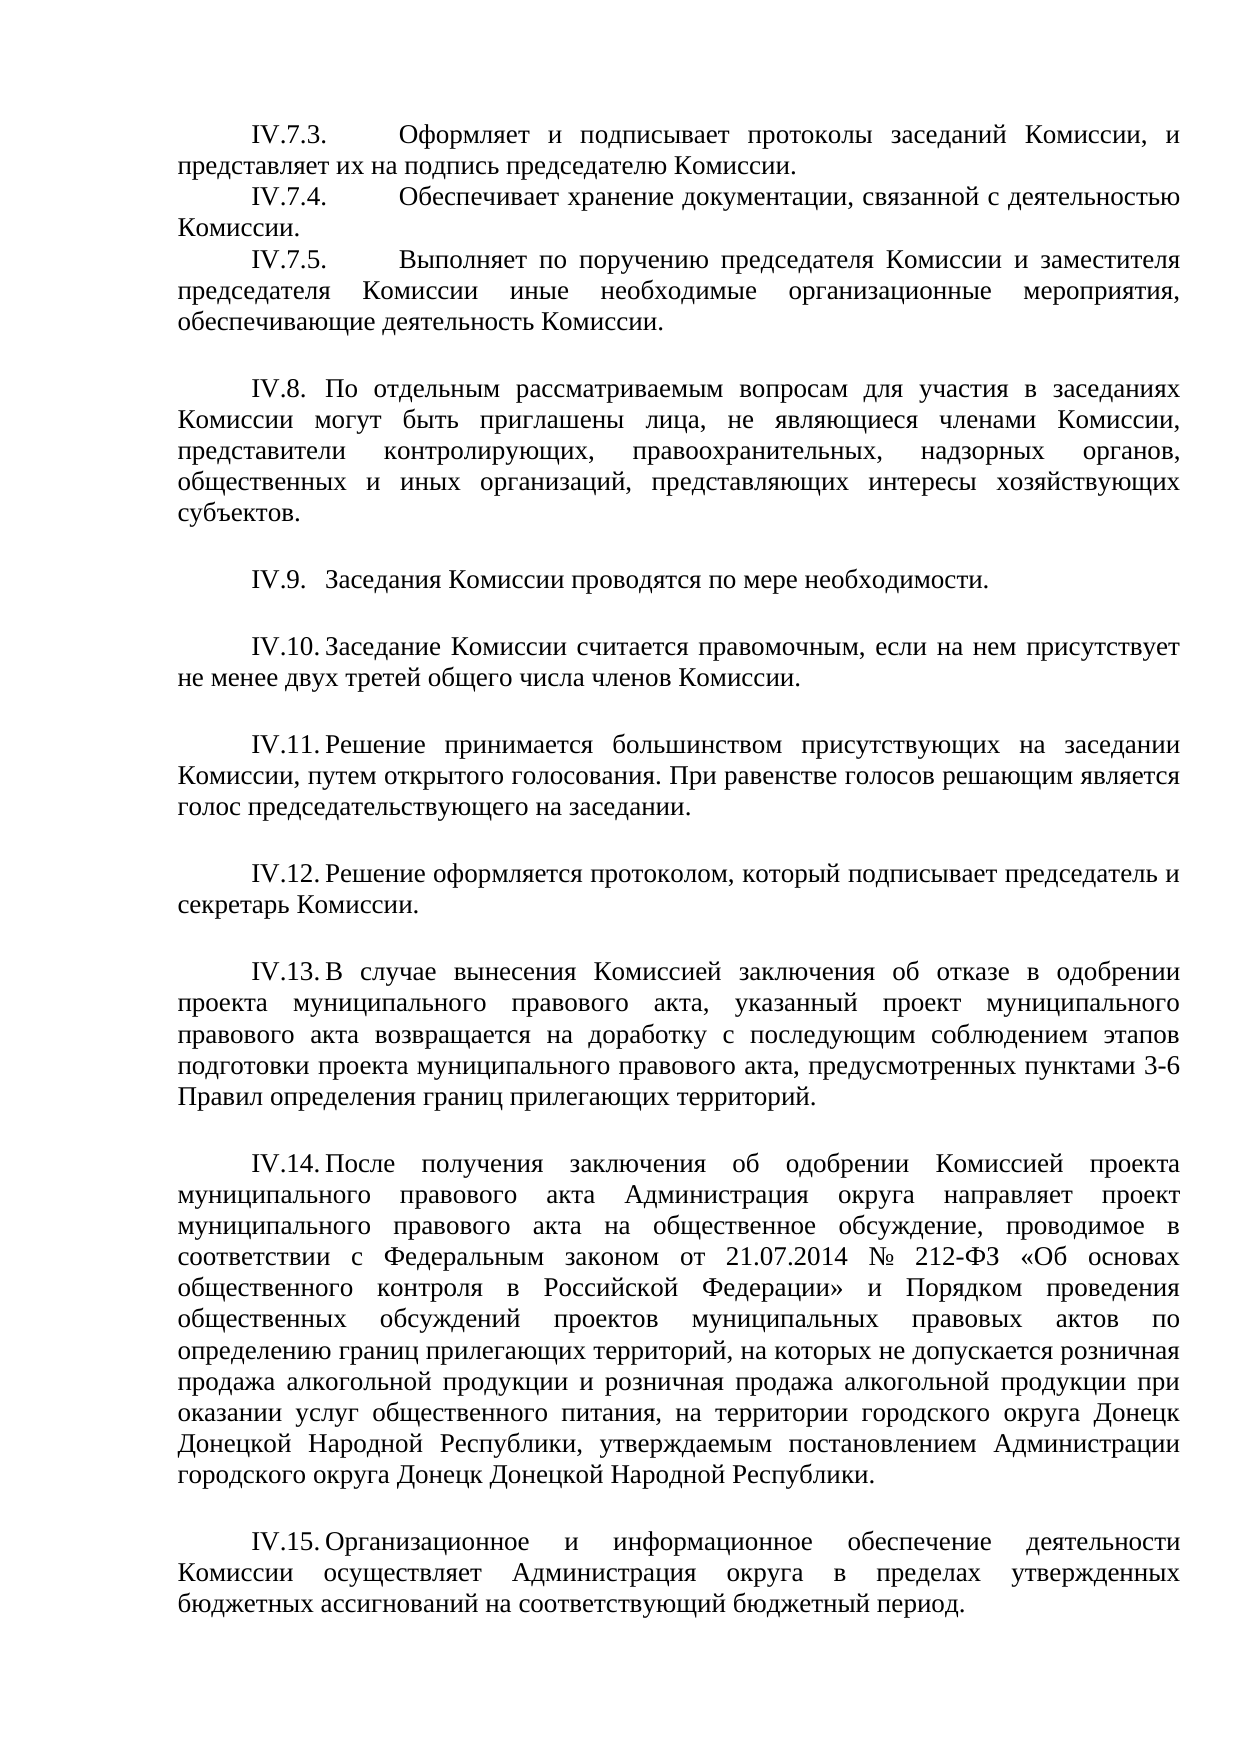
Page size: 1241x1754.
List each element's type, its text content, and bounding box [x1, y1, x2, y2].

list Заседания Комиссии проводятся по мере необходимости. [177, 563, 1181, 594]
list По отдельным рассматриваемым вопросам для участия в заседаниях Комиссии могут быть приглашены лица, не являющиеся членами Комиссии, представители контролирующих, правоохранительных, надзорных органов, общественных и иных организаций, представляющих интересы хозяйствующих субъектов. [177, 372, 1181, 528]
list Заседание Комиссии считается правомочным, если на нем присутствует не менее двух третей общего числа членов Комиссии. [177, 630, 1181, 692]
list Решение принимается большинством присутствующих на заседании Комиссии, путем открытого голосования. При равенстве голосов решающим является голос председательствующего на заседании. [177, 728, 1181, 822]
list Организационное и информационное обеспечение деятельности Комиссии осуществляет Администрация округа в пределах утвержденных бюджетных ассигнований на соответствующий бюджетный период. [177, 1525, 1181, 1619]
list Оформляет и подписывает протоколы заседаний Комиссии, и представляет их на подпись председателю Комиссии. [177, 118, 1181, 180]
list Выполняет по поручению председателя Комиссии и заместителя председателя Комиссии иные необходимые организационные мероприятия, обеспечивающие деятельность Комиссии. [177, 243, 1181, 336]
list Решение оформляется протоколом, который подписывает председатель и секретарь Комиссии. [177, 857, 1181, 920]
list Обеспечивает хранение документации, связанной с деятельностью Комиссии. [177, 180, 1181, 243]
list После получения заключения об одобрении Комиссией проекта муниципального правового акта Администрация округа направляет проект муниципального правового акта на общественное обсуждение, проводимое в соответствии с Федеральным законом от 21.07.2014 № 212-ФЗ «Об основах общественного контроля в Российской Федерации» и Порядком проведения общественных обсуждений проектов муниципальных правовых актов по определению границ прилегающих территорий, на которых не допускается розничная продажа алкогольной продукции и розничная продажа алкогольной продукции при оказании услуг общественного питания, на территории городского округа Донецк Донецкой Народной Республики, утверждаемым постановлением Администрации городского округа Донецк Донецкой Народной Республики. [177, 1147, 1181, 1489]
list В случае вынесения Комиссией заключения об отказе в одобрении проекта муниципального правового акта, указанный проект муниципального правового акта возвращается на доработку с последующим соблюдением этапов подготовки проекта муниципального правового акта, предусмотренных пунктами 3-6 Правил определения границ прилегающих территорий. [177, 955, 1181, 1111]
